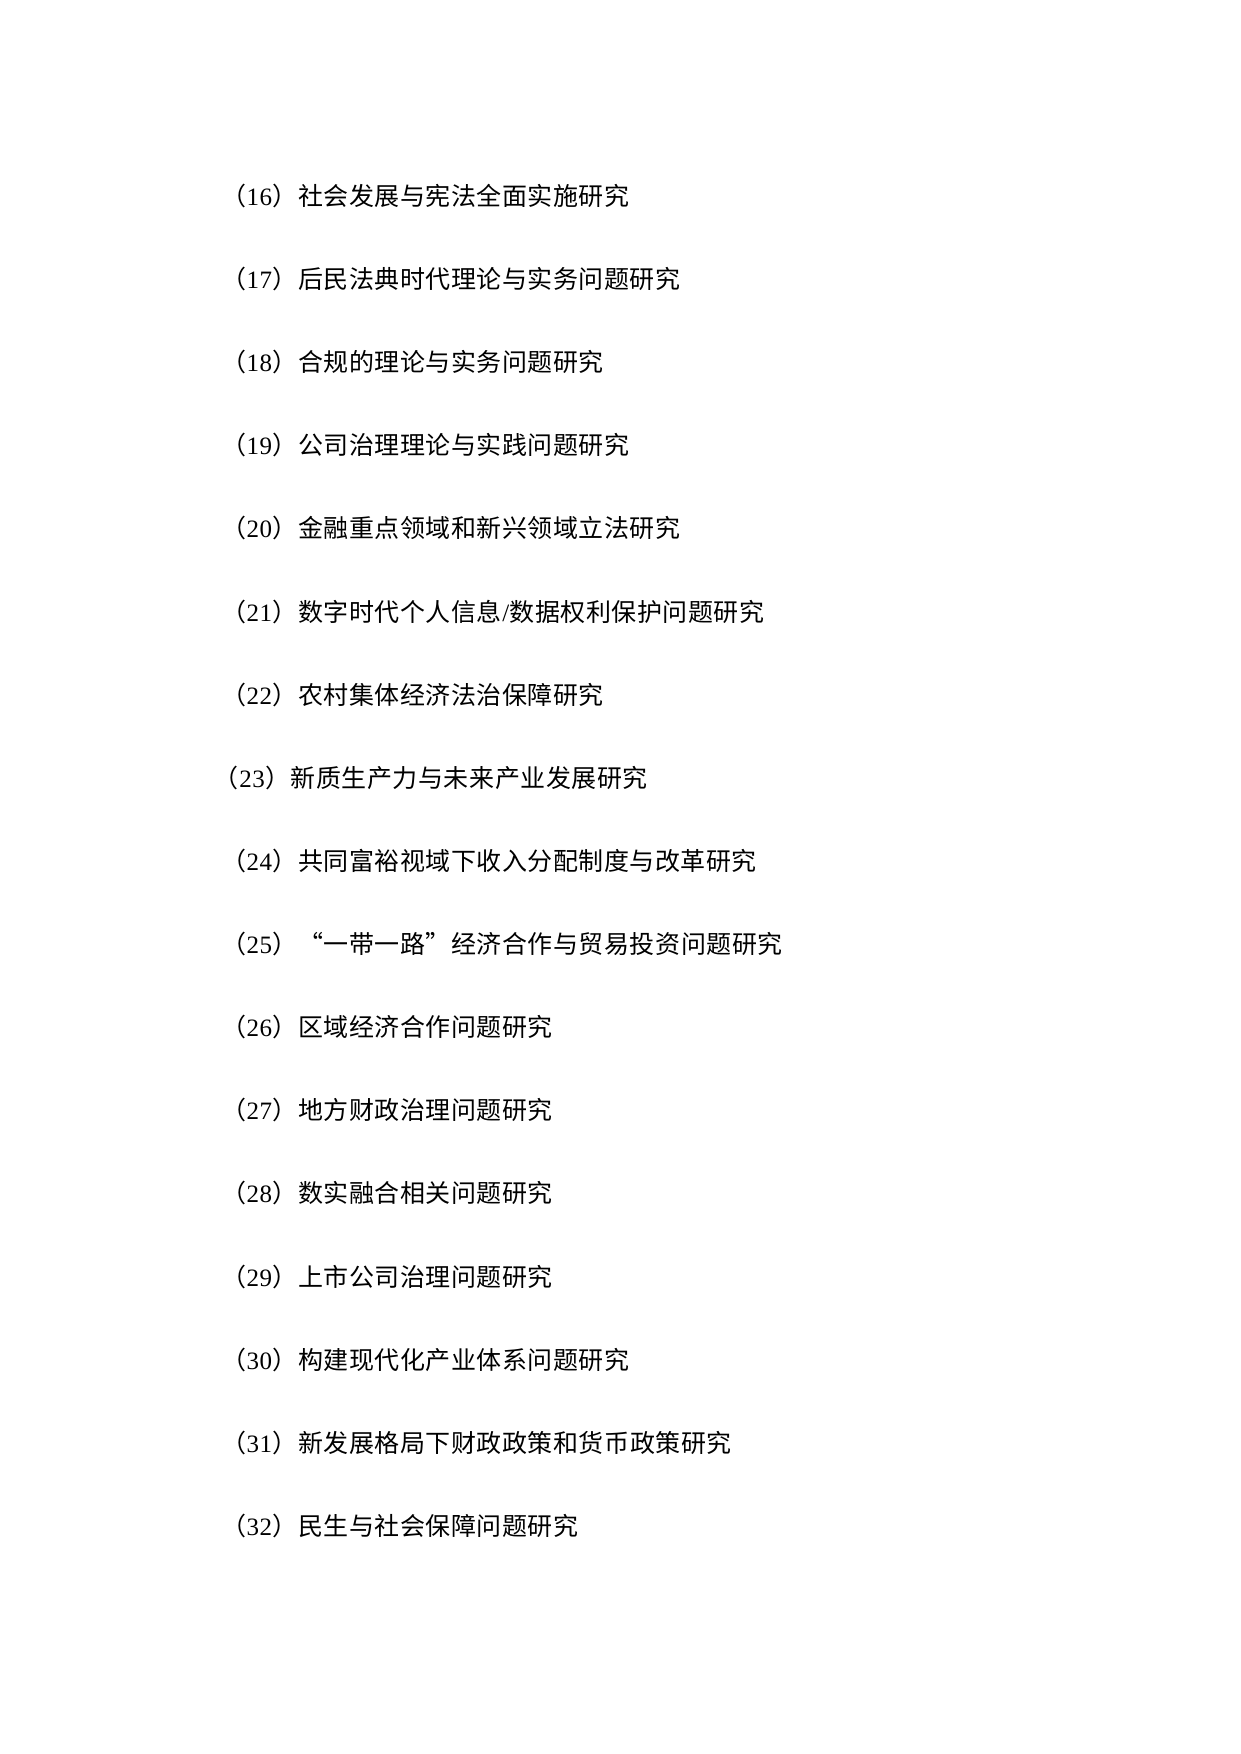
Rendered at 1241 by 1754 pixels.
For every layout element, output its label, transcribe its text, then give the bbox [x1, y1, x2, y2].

text （18）合规的理论与实务问题研究 [187, 328, 1053, 393]
text （28）数实融合相关问题研究 [187, 1159, 1053, 1224]
text （19）公司治理理论与实践问题研究 [187, 411, 1053, 476]
text （23）新质生产力与未来产业发展研究 [187, 744, 1053, 809]
text （32）民生与社会保障问题研究 [187, 1492, 1053, 1557]
text （16）社会发展与宪法全面实施研究 [187, 162, 1053, 227]
text （17）后民法典时代理论与实务问题研究 [187, 245, 1053, 310]
text （20）金融重点领域和新兴领域立法研究 [187, 494, 1053, 559]
text （25）“一带一路”经济合作与贸易投资问题研究 [187, 910, 1053, 975]
text （30）构建现代化产业体系问题研究 [187, 1326, 1053, 1391]
text （26）区域经济合作问题研究 [187, 993, 1053, 1058]
text （27）地方财政治理问题研究 [187, 1076, 1053, 1141]
text （29）上市公司治理问题研究 [187, 1243, 1053, 1308]
text （31）新发展格局下财政政策和货币政策研究 [187, 1409, 1053, 1474]
text （24）共同富裕视域下收入分配制度与改革研究 [187, 827, 1053, 892]
text （22）农村集体经济法治保障研究 [187, 661, 1053, 726]
text （21）数字时代个人信息/数据权利保护问题研究 [187, 578, 1053, 643]
